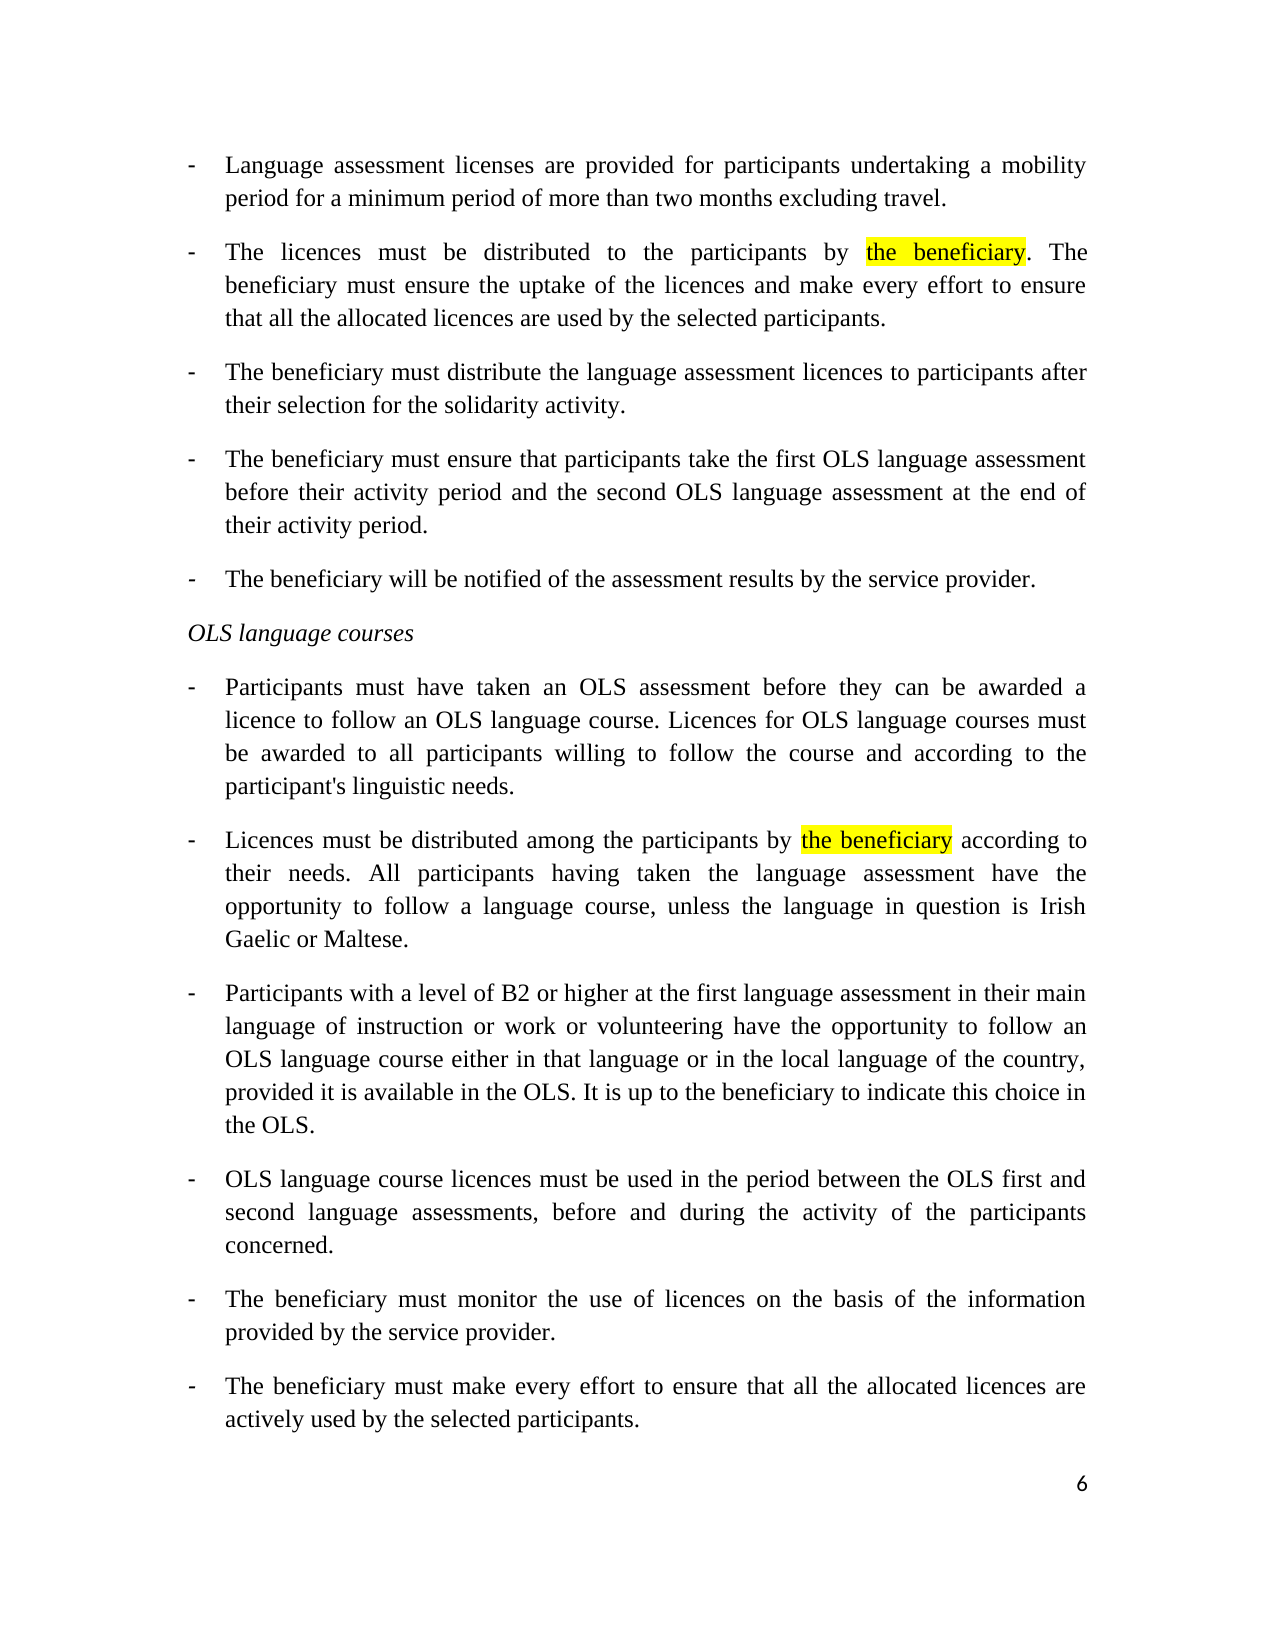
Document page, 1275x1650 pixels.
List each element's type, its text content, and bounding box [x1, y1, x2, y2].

list The beneficiary must make every effort to ensure that all the allocated licences are actively used by the selected participants. [187, 1371, 1087, 1433]
list Licences must be distributed among the participants by the beneficiary according to their needs. All participants having taken the language assessment have the opportunity to follow a language course, unless the language in question is Irish Gaelic or Maltese. [187, 825, 1087, 953]
list The beneficiary will be notified of the assessment results by the service provider. [187, 564, 1087, 593]
list Language assessment licenses are provided for participants undertaking a mobility period for a minimum period of more than two months excluding travel. [187, 150, 1087, 212]
list The beneficiary must monitor the use of licences on the basis of the information provided by the service provider. [187, 1284, 1087, 1346]
list The beneficiary must distribute the language assessment licences to participants after their selection for the solidarity activity. [187, 357, 1087, 419]
list Participants must have taken an OLS assessment before they can be awarded a licence to follow an OLS language course. Licences for OLS language courses must be awarded to all participants willing to follow the course and according to the participant's linguistic needs. [187, 672, 1087, 800]
text OLS language courses [187, 618, 1087, 647]
list OLS language course licences must be used in the period between the OLS first and second language assessments, before and during the activity of the participants concerned. [187, 1164, 1087, 1259]
list The licences must be distributed to the participants by the beneficiary. The beneficiary must ensure the uptake of the licences and make every effort to ensure that all the allocated licences are used by the selected participants. [187, 237, 1087, 332]
list Participants with a level of B2 or higher at the first language assessment in their main language of instruction or work or volunteering have the opportunity to follow an OLS language course either in that language or in the local language of the country, provided it is available in the OLS. It is up to the beneficiary to indicate this choice in the OLS. [187, 978, 1087, 1139]
list The beneficiary must ensure that participants take the first OLS language assessment before their activity period and the second OLS language assessment at the end of their activity period. [187, 444, 1087, 539]
